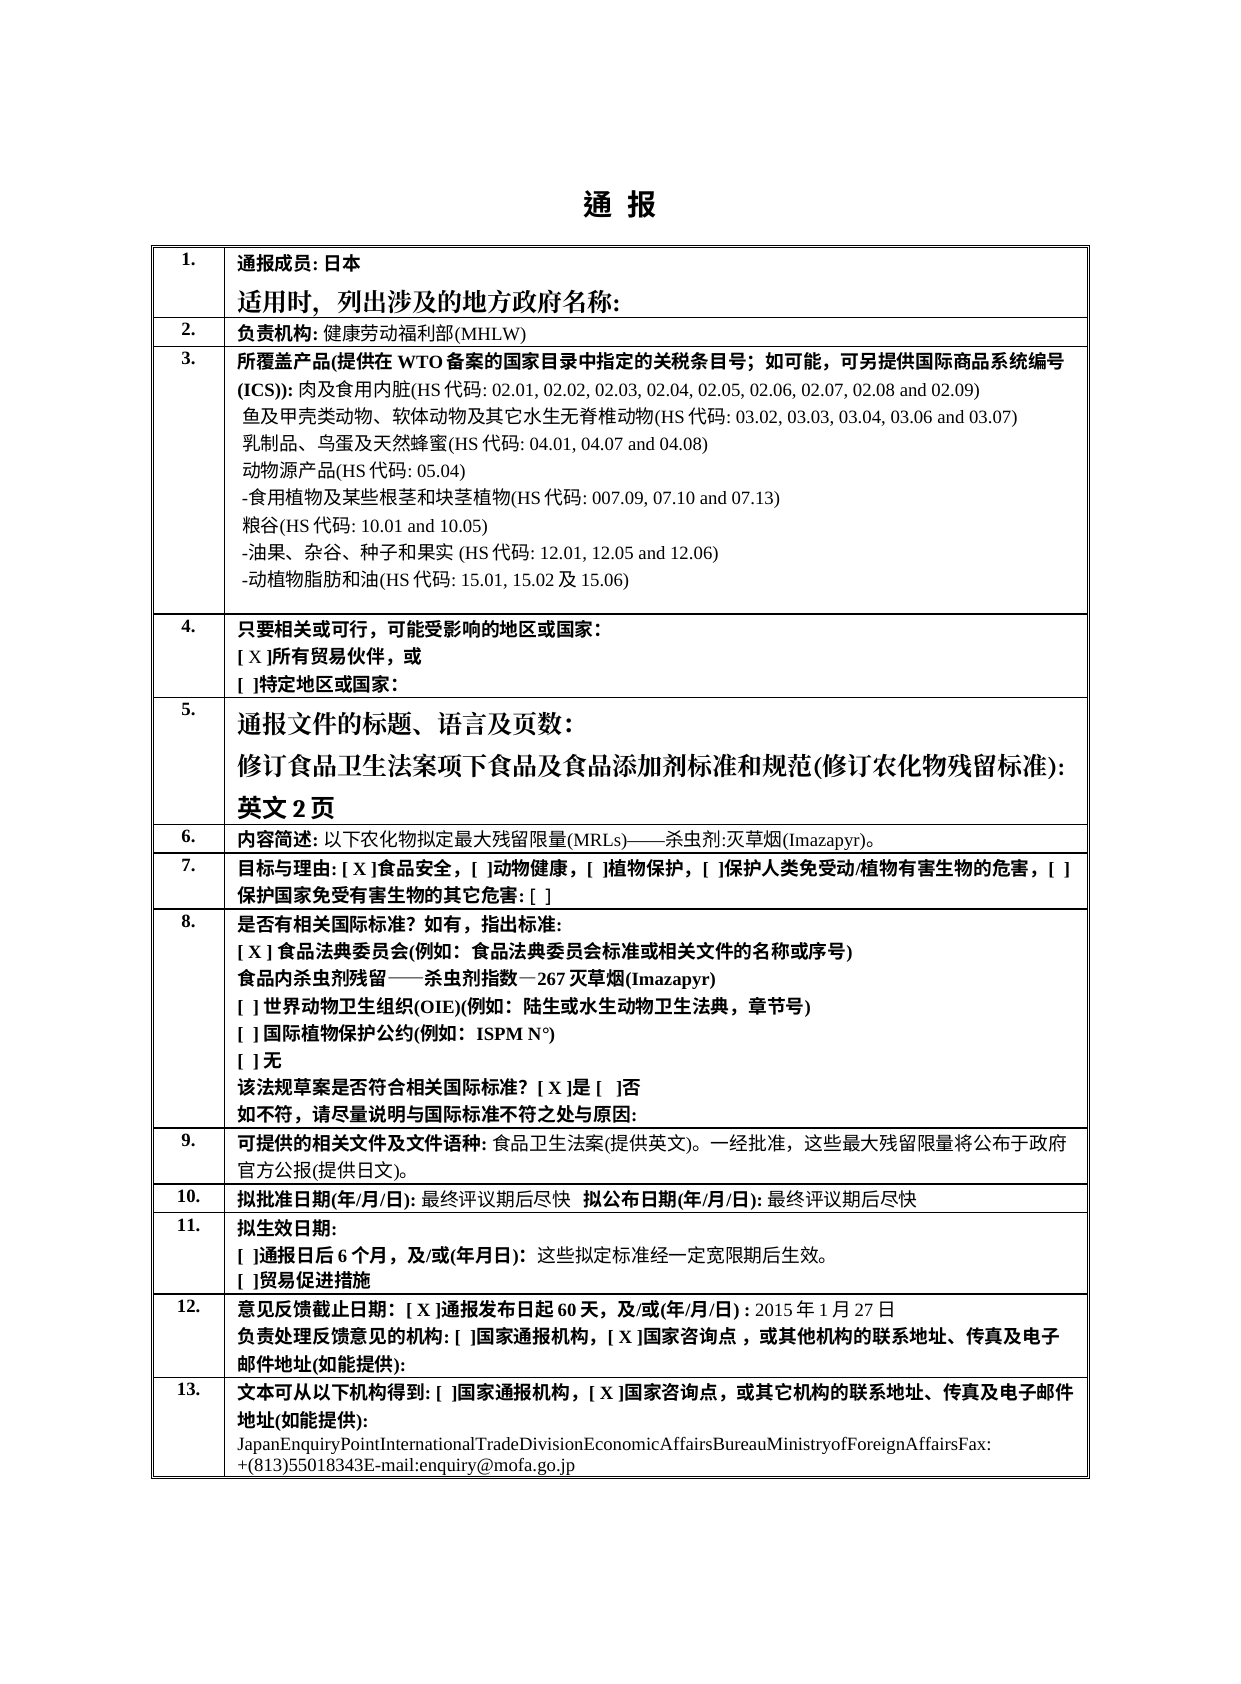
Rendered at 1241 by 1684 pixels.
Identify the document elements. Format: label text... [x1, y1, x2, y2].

table_header 通 报 [150, 159, 1091, 1511]
